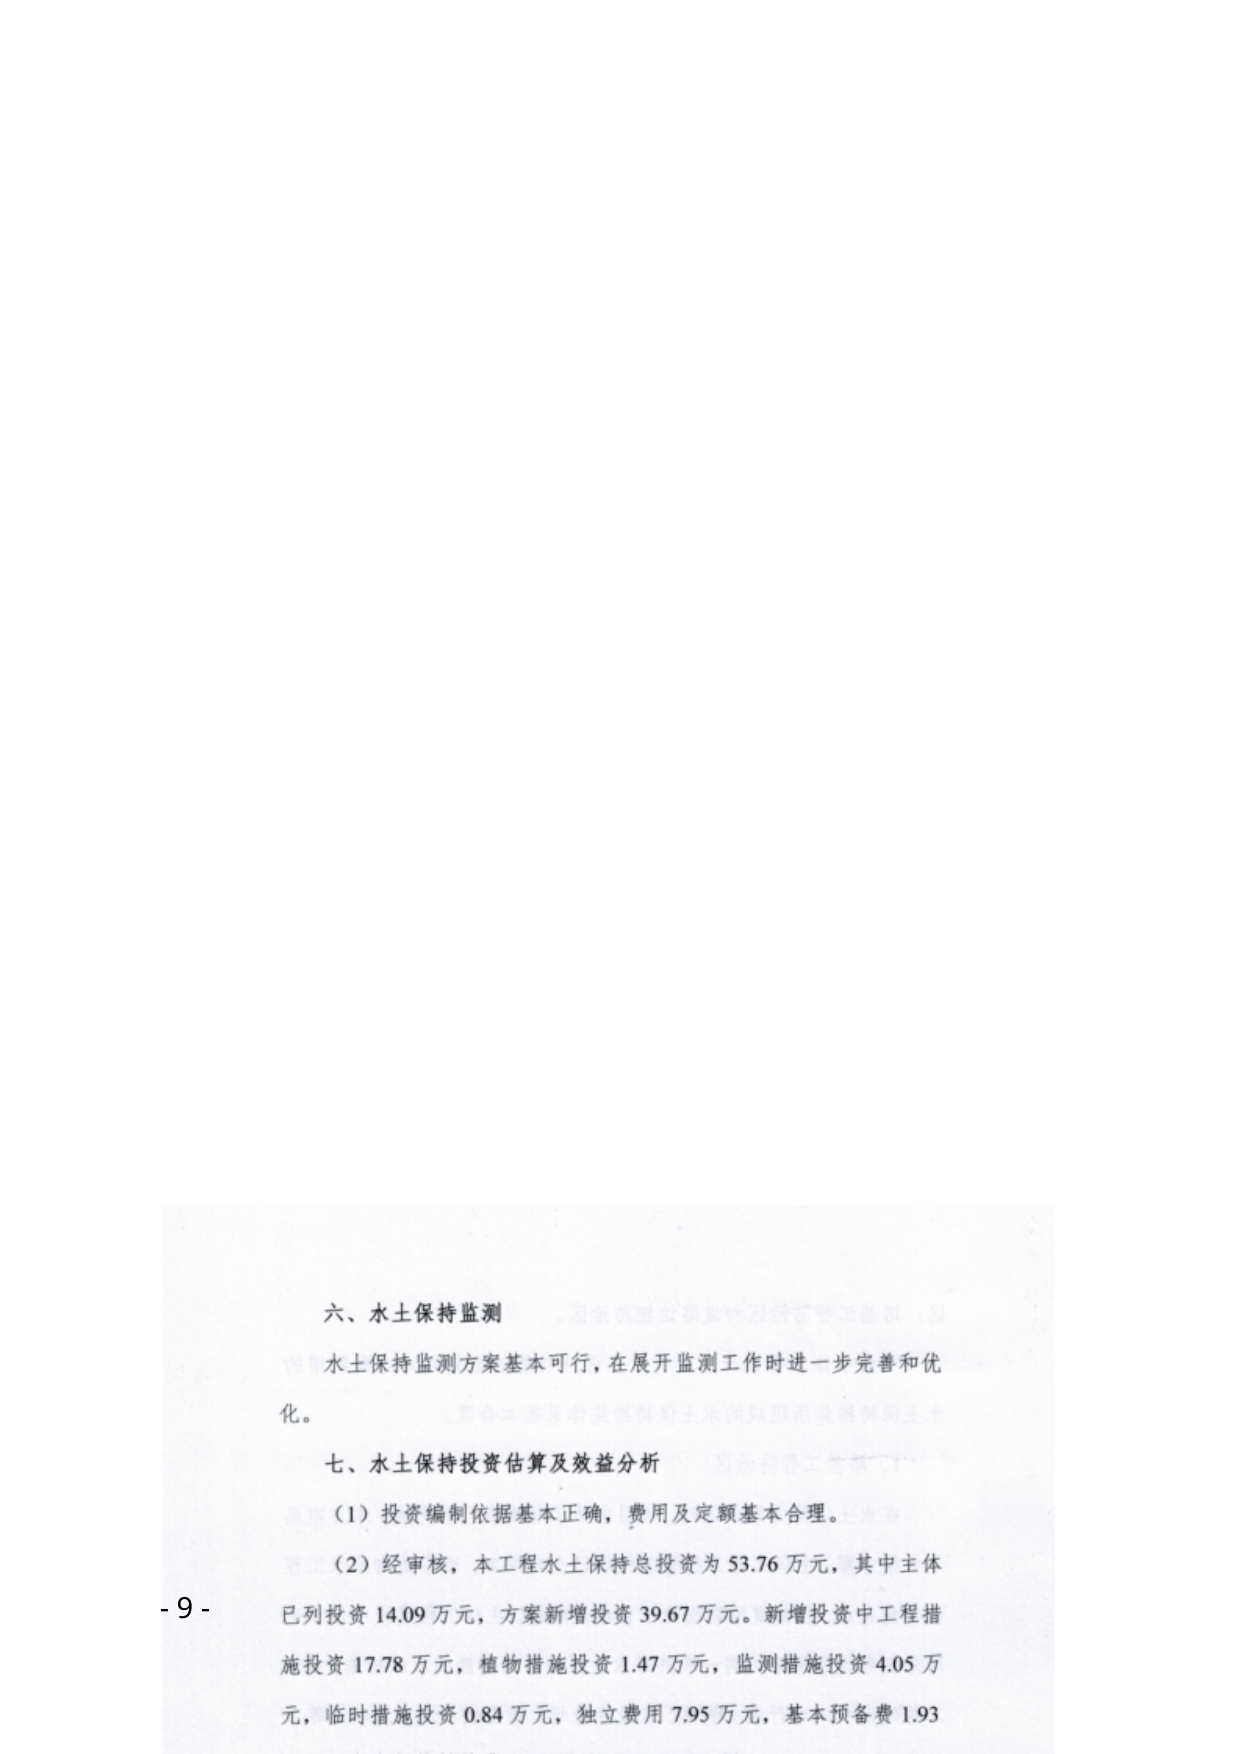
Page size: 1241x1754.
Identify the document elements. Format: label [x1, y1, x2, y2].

picture [162, 1205, 1055, 1754]
